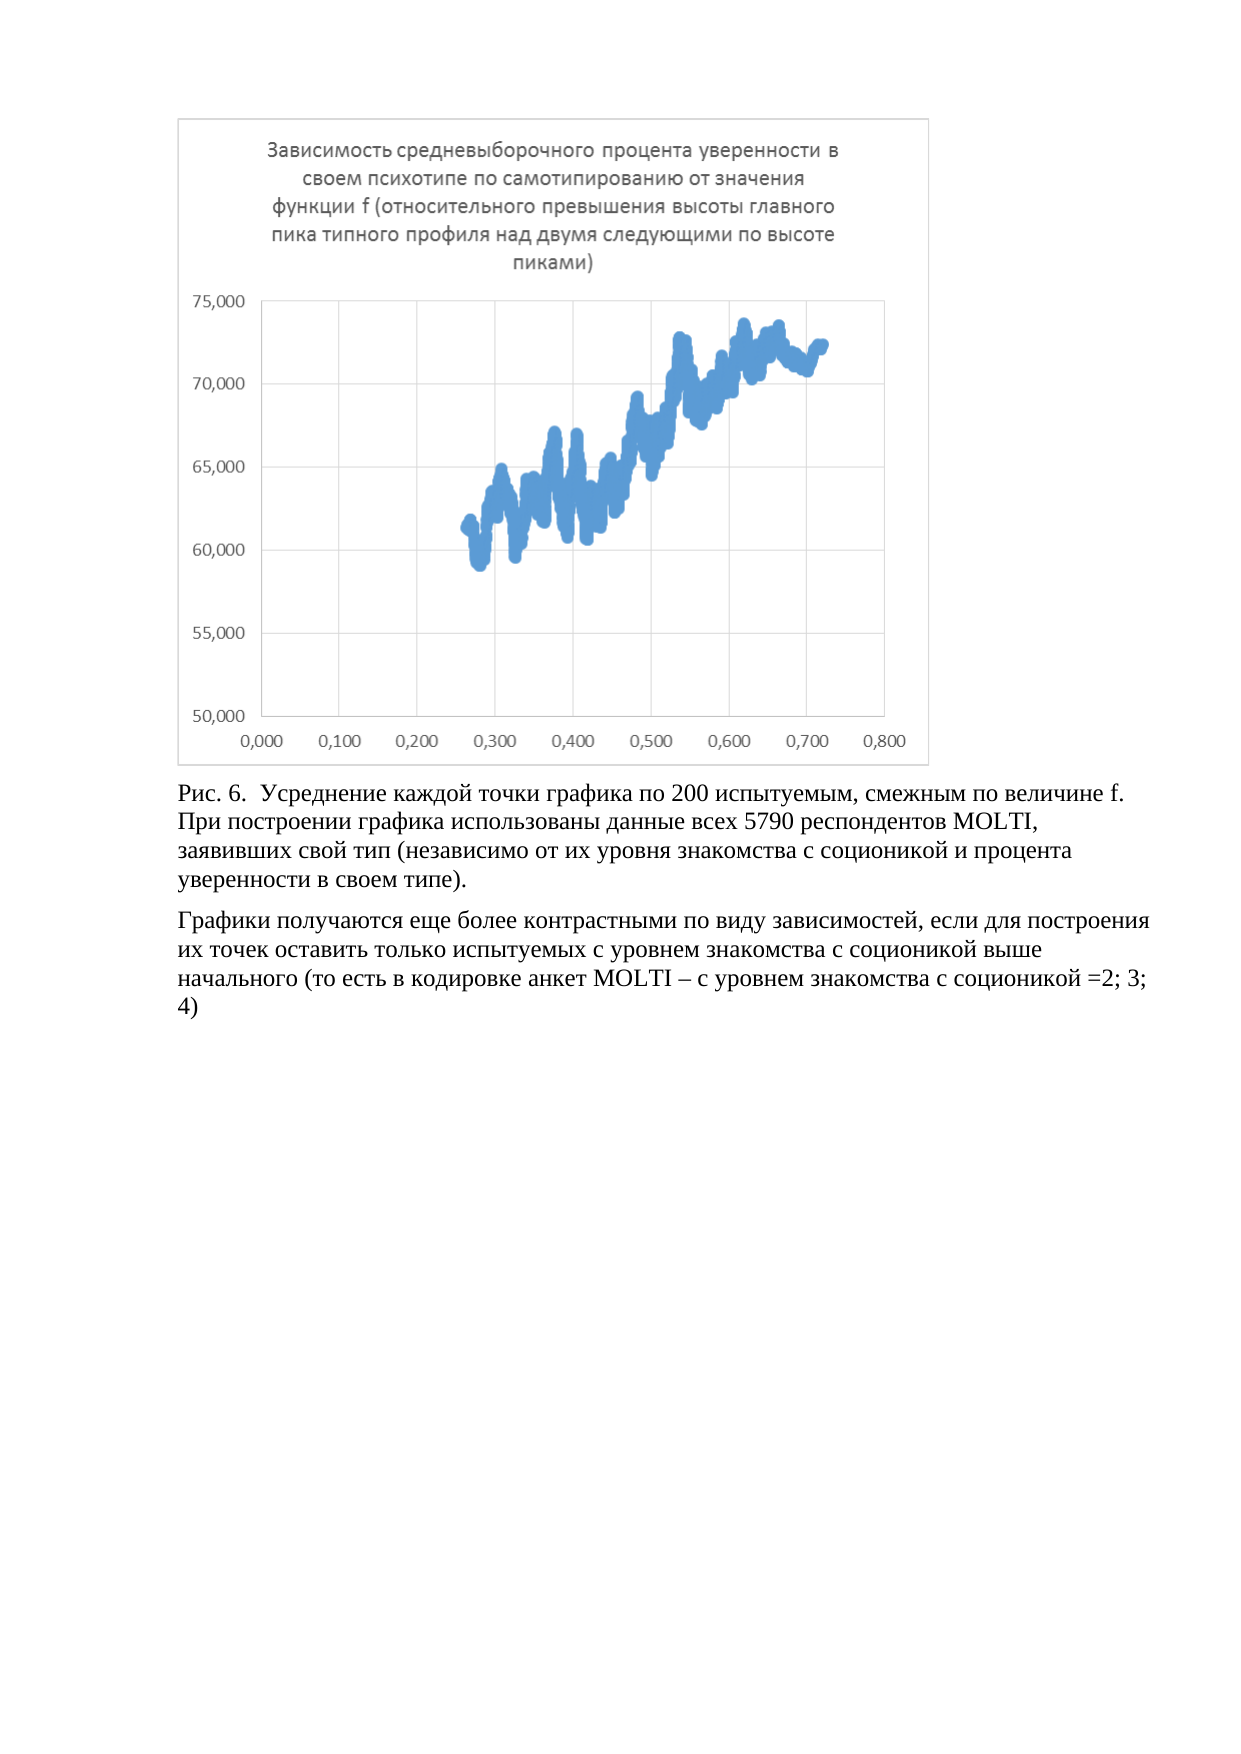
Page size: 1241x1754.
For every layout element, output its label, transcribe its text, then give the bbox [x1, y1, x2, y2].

picture [177, 118, 930, 766]
text Графики получаются еще более контрастными по виду зависимостей, если для построения их точек оставить только испытуемых с уровнем знакомства с соционикой выше начального (то есть в кодировке анкет MOLTI – с уровнем знакомства с соционикой =2; 3; 4) [177, 905, 1152, 1020]
text Рис. 6. Усреднение каждой точки графика по 200 испытуемым, смежным по величине f. При построении графика использованы данные всех 5790 респондентов MOLTI, заявивших свой тип (независимо от их уровня знакомства с соционикой и процента уверенности в своем типе). [177, 778, 1152, 893]
